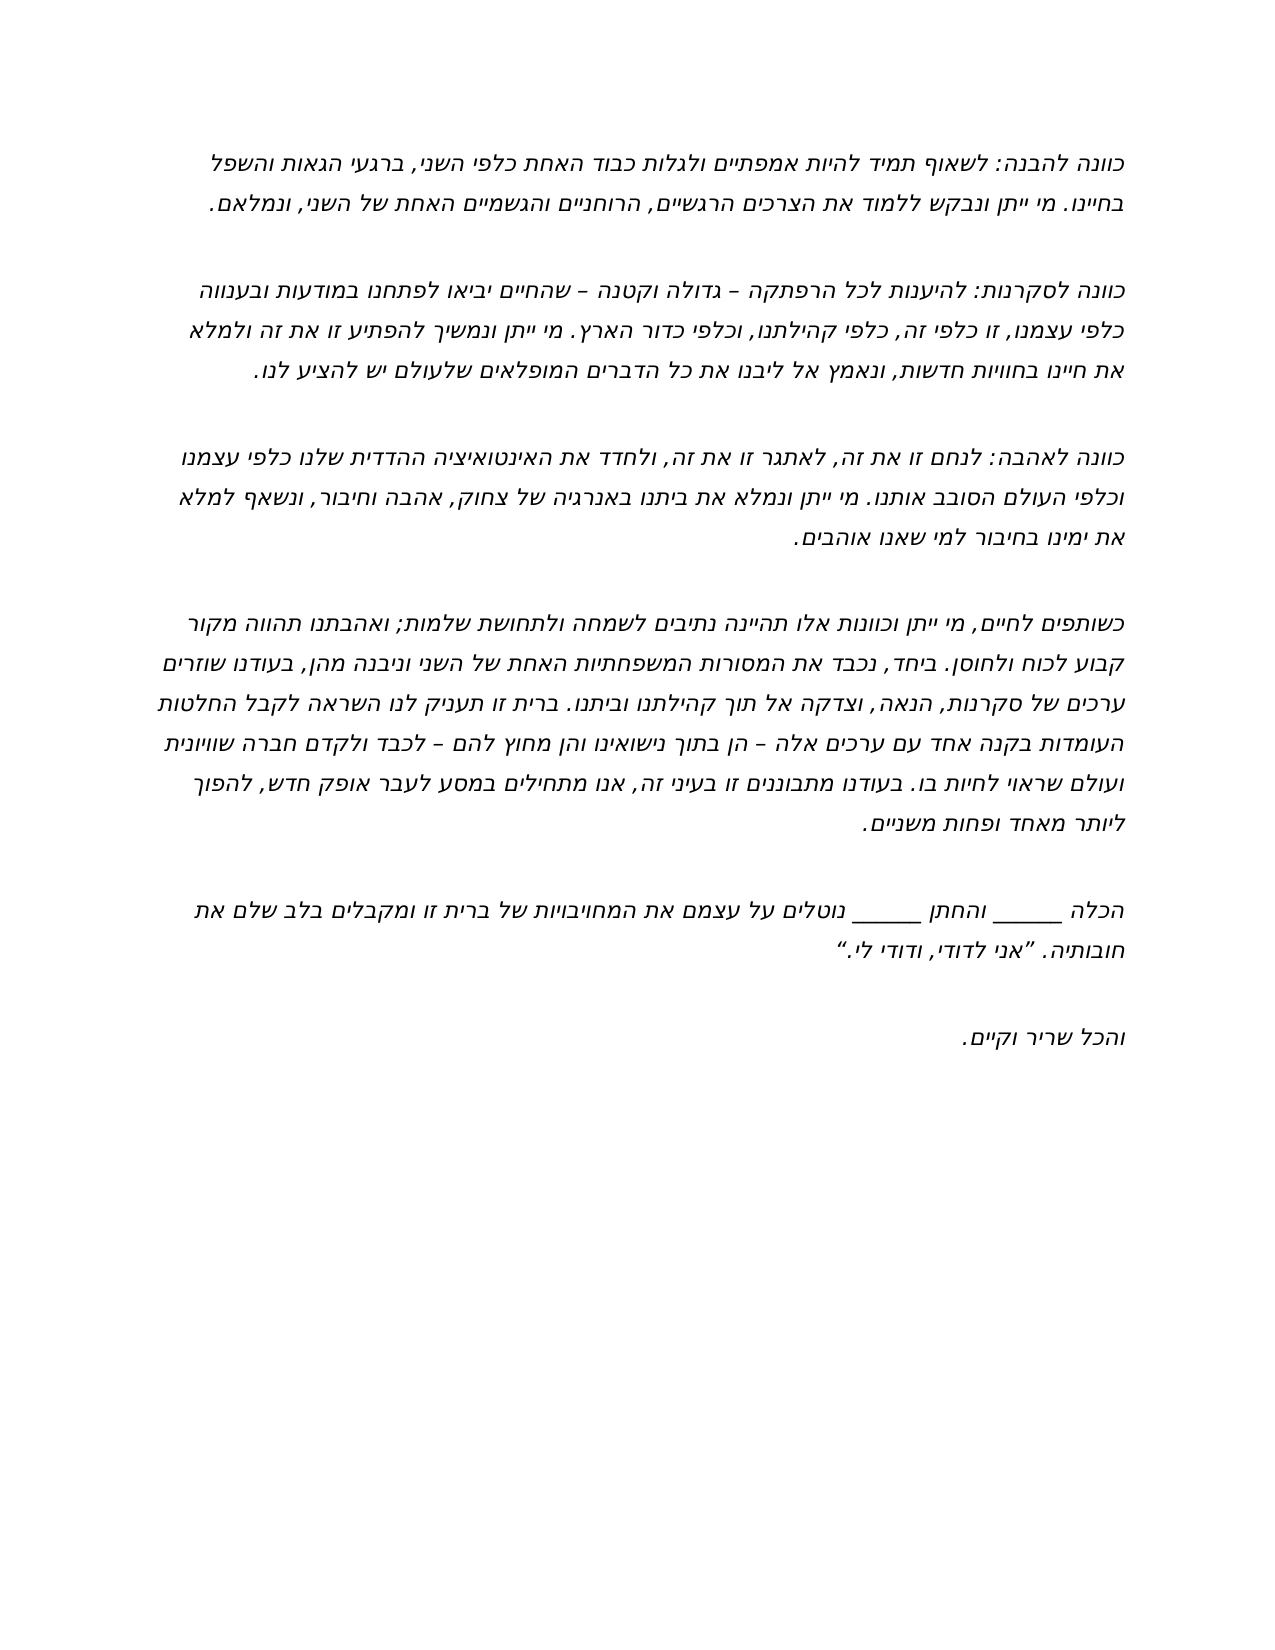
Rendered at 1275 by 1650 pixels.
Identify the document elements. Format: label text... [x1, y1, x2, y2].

text כוונה להבנה: לשאוף תמיד להיות אמפתיים ולגלות כבוד האחת כלפי השני, ברגעי הגאות והשפל בחיינו. מי ייתן ונבקש ללמוד את הצרכים הרגשיים, הרוחניים והגשמיים האחת של השני, ונמלאם. [150, 150, 1125, 217]
text כוונה לסקרנות: להיענות לכל הרפתקה – גדולה וקטנה – שהחיים יביאו לפתחנו במודעות ובענווה כלפי עצמנו, זו כלפי זה, כלפי קהילתנו, וכלפי כדור הארץ. מי ייתן ונמשיך להפתיע זו את זה ולמלא את חיינו בחוויות חדשות, ונאמץ אל ליבנו את כל הדברים המופלאים שלעולם יש להציע לנו. [150, 277, 1125, 383]
text והכל שריר וקיים. [150, 1024, 1125, 1051]
text הכלה ______ והחתן ______ נוטלים על עצמם את המחויבויות של ברית זו ומקבלים בלב שלם את חובותיה. ”אני לדודי, ודודי לי.“ [150, 897, 1125, 964]
text כוונה לאהבה: לנחם זו את זה, לאתגר זו את זה, ולחדד את האינטואיציה ההדדית שלנו כלפי עצמנו וכלפי העולם הסובב אותנו. מי ייתן ונמלא את ביתנו באנרגיה של צחוק, אהבה וחיבור, ונשאף למלא את ימינו בחיבור למי שאנו אוהבים. [150, 444, 1125, 550]
text כשותפים לחיים, מי ייתן וכוונות אלו תהיינה נתיבים לשמחה ולתחושת שלמות; ואהבתנו תהווה מקור קבוע לכוח ולחוסן. ביחד, נכבד את המסורות המשפחתיות האחת של השני וניבנה מהן, בעודנו שוזרים ערכים של סקרנות, הנאה, וצדקה אל תוך קהילתנו וביתנו. ברית זו תעניק לנו השראה לקבל החלטות העומדות בקנה אחד עם ערכים אלה – הן בתוך נישואינו והן מחוץ להם – לכבד ולקדם חברה שוויונית ועולם שראוי לחיות בו. בעודנו מתבוננים זו בעיני זה, אנו מתחילים במסע לעבר אופק חדש, להפוך ליותר מאחד ופחות משניים. [150, 611, 1125, 837]
